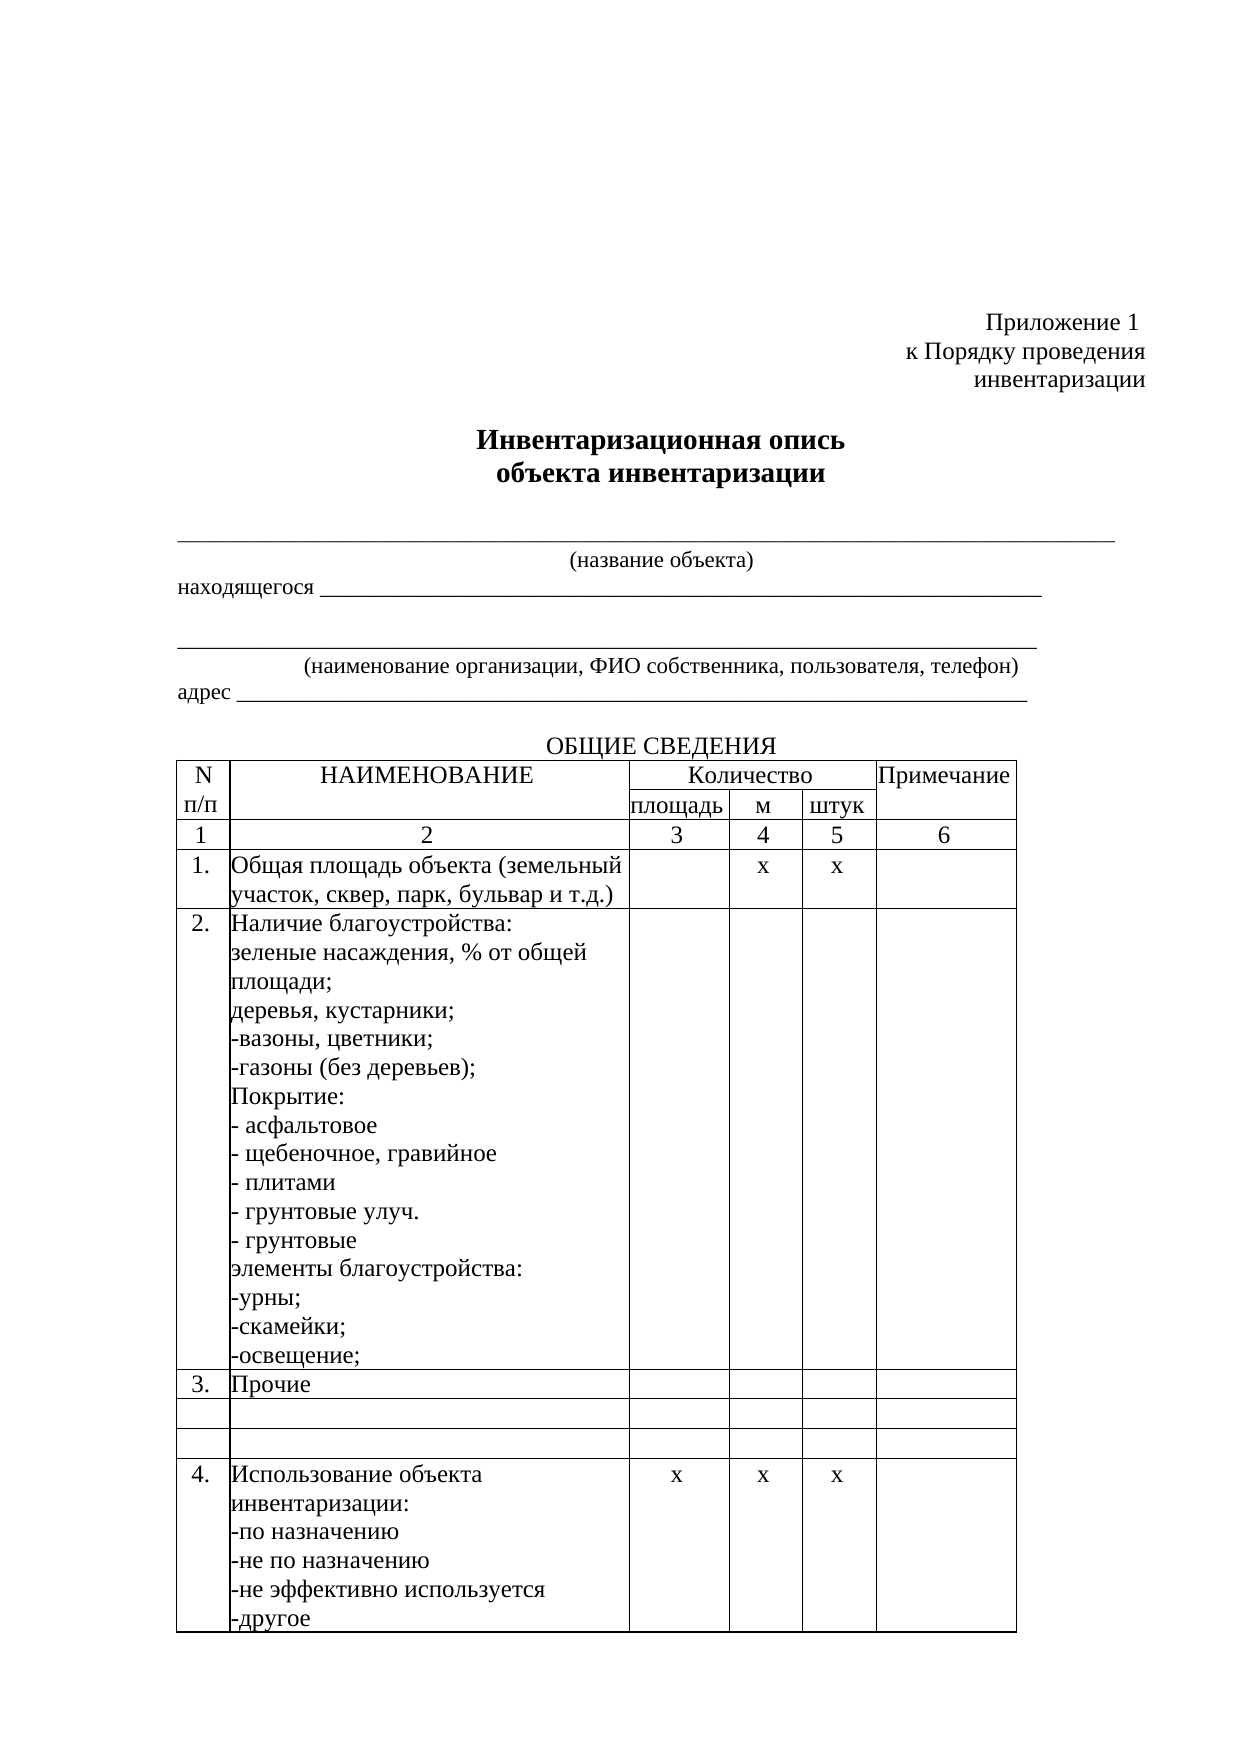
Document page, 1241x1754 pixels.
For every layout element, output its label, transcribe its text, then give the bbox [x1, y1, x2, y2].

table_cell х [730, 850, 802, 907]
text к Порядку проведения [177, 336, 1152, 364]
table_header НАИМЕНОВАНИЕ [231, 761, 629, 819]
table_cell [231, 1429, 629, 1458]
table_cell [231, 1399, 629, 1428]
text инвентаризации [177, 364, 1152, 393]
table_cell 2. [177, 909, 229, 1368]
table_cell [803, 1429, 876, 1458]
table_cell 6 [877, 820, 1016, 849]
table_cell 1 [177, 820, 229, 849]
table_cell [803, 1370, 876, 1398]
table_cell 3 [630, 820, 729, 849]
table_cell 4 [730, 820, 802, 849]
table_cell [630, 909, 729, 1368]
text (название объекта) [177, 546, 1152, 573]
table_cell 2 [231, 820, 629, 849]
table_cell [730, 1370, 802, 1398]
table_cell [630, 850, 729, 907]
table_cell [177, 1429, 229, 1458]
table_cell Общая площадь объекта (земельный участок, сквер, парк, бульвар и т.д.) [231, 850, 629, 907]
table_header Количество [630, 761, 876, 789]
table_cell [630, 1399, 729, 1428]
table_cell м [730, 790, 802, 819]
table_cell [877, 850, 1016, 907]
table_cell [730, 1429, 802, 1458]
table_cell [730, 1399, 802, 1428]
table_cell х [730, 1459, 802, 1631]
table_cell [630, 1429, 729, 1458]
table_cell Использование объекта инвентаризации: -по назначению -не по назначению -не эффективно используется -другое [231, 1459, 629, 1631]
table_cell х [803, 850, 876, 907]
table_cell [730, 909, 802, 1368]
table_cell 5 [803, 820, 876, 849]
table_cell [803, 1399, 876, 1428]
table_cell штук [803, 790, 876, 819]
table_cell [877, 1399, 1016, 1428]
table_cell [877, 1429, 1016, 1458]
table_header N п/п [177, 761, 229, 819]
text ___________________________________________________________________________ [177, 625, 1152, 652]
text Приложение 1 [177, 307, 1152, 336]
table_cell [877, 1370, 1016, 1398]
table_cell [630, 1370, 729, 1398]
table_header Примечание [877, 761, 1016, 819]
text (наименование организации, ФИО собственника, пользователя, телефон) [177, 652, 1152, 678]
table_cell 3. [177, 1370, 229, 1398]
table_cell Наличие благоустройства: зеленые насаждения, % от общей площади; деревья, кустарники; -вазоны, цветники; -газоны (без деревьев); Покрытие: - асфальтовое - щебеночное, гравийное - плитами - грунтовые улуч. - грунтовые элементы благоустройства: -урны; -скамейки; -освещение; [231, 909, 629, 1368]
text Инвентаризационная опись [177, 422, 1152, 456]
table_cell площадь [630, 790, 729, 819]
table_cell 4. [177, 1459, 229, 1631]
text объекта инвентаризации [177, 456, 1152, 489]
text ОБЩИЕ СВЕДЕНИЯ [177, 731, 1152, 759]
table_cell 1. [177, 850, 229, 907]
text адрес _____________________________________________________________________ [177, 678, 1152, 704]
text ___________________________________________________________________________ [177, 523, 1152, 546]
table_cell х [630, 1459, 729, 1631]
table_cell Прочие [231, 1370, 629, 1398]
table_cell [877, 1459, 1016, 1631]
table_cell х [803, 1459, 876, 1631]
table_cell [177, 1399, 229, 1428]
text находящегося _______________________________________________________________ [177, 573, 1152, 599]
table_cell [877, 909, 1016, 1368]
table_cell [803, 909, 876, 1368]
